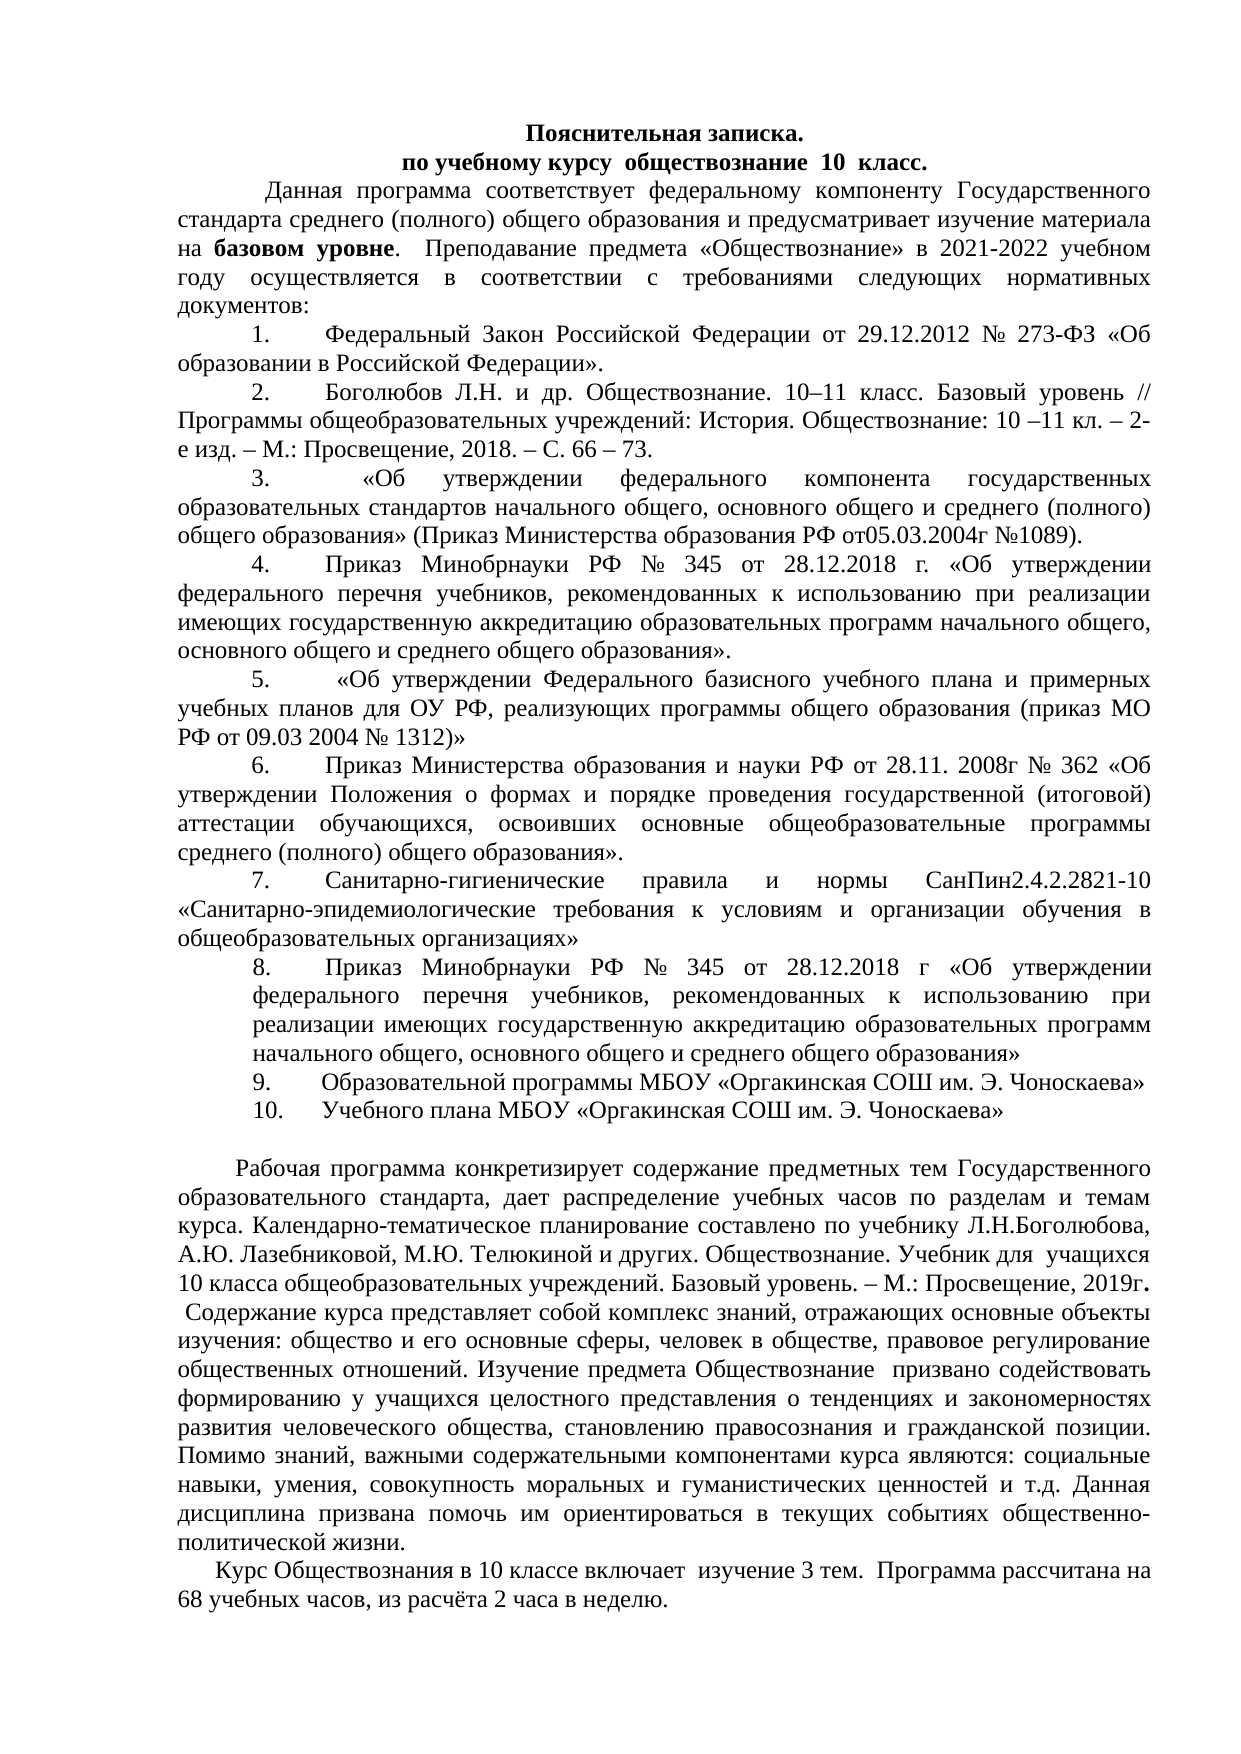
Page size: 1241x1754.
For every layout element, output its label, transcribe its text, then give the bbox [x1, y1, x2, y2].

text 1. Федеральный Закон Российской Федерации от 29.12.2012 № 273-ФЗ «Об образовании в Российской Федерации». [177, 319, 1152, 377]
text 2. Боголюбов Л.Н. и др. Обществознание. 10–11 класс. Базовый уровень // Программы общеобразовательных учреждений: История. Обществознание: 10 –11 кл. – 2-е изд. – М.: Просвещение, 2018. – С. 66 – 73. [177, 377, 1152, 463]
text 6. Приказ Министерства образования и науки РФ от 28.11. 2008г № 362 «Об утверждении Положения о формах и порядке проведения государственной (итоговой) аттестации обучающихся, освоивших основные общеобразовательные программы среднего (полного) общего образования». [177, 751, 1152, 866]
list Учебного плана МБОУ «Оргакинская СОШ им. Э. Чоноскаева» [252, 1096, 1152, 1124]
text 3. «Об утверждении федерального компонента государственных образовательных стандартов начального общего, основного общего и среднего (полного) общего образования» (Приказ Министерства образования РФ от05.03.2004г №1089). [177, 463, 1152, 549]
text Рабочая программа конкретизирует содержание предметных тем Государственного образовательного стандарта, дает распределение учебных часов по разделам и темам курса. Календарно-тематическое планирование составлено по учебнику Л.Н.Боголюбова, А.Ю. Лазебниковой, М.Ю. Телюкиной и других. Обществознание. Учебник для учащихся 10 класса общеобразовательных учреждений. Базовый уровень. – М.: Просвещение, 2019г. [177, 1153, 1151, 1297]
text 7. Санитарно-гигиенические правила и нормы СанПин2.4.2.2821-10 «Санитарно-эпидемиологические требования к условиям и организации обучения в общеобразовательных организациях» [177, 866, 1152, 952]
list 8. Приказ Минобрнауки РФ № 345 от 28.12.2018 г «Об утверждении федерального перечня учебников, рекомендованных к использованию при реализации имеющих государственную аккредитацию образовательных программ начального общего, основного общего и среднего общего образования» [252, 952, 1152, 1067]
text Данная программа соответствует федеральному компоненту Государственного стандарта среднего (полного) общего образования и предусматривает изучение материала на базовом уровне. Преподавание предмета «Обществознание» в 2021-2022 учебном году осуществляется в соответствии с требованиями следующих нормативных документов: [177, 176, 1152, 319]
text Содержание курса представляет собой комплекс знаний, отражающих основные объекты изучения: общество и его основные сферы, человек в обществе, правовое регулирование общественных отношений. Изучение предмета Обществознание призвано содействовать формированию у учащихся целостного представления о тенденциях и закономерностях развития человеческого общества, становлению правосознания и гражданской позиции. Помимо знаний, важными содержательными компонентами курса являются: социальные навыки, умения, совокупность моральных и гуманистических ценностей и т.д. Данная дисциплина призвана помочь им ориентироваться в текущих событиях общественно-политической жизни. [177, 1297, 1152, 1556]
text по учебному курсу обществознание 10 класс. [177, 147, 1152, 176]
text 4. Приказ Минобрнауки РФ № 345 от 28.12.2018 г. «Об утверждении федерального перечня учебников, рекомендованных к использованию при реализации имеющих государственную аккредитацию образовательных программ начального общего, основного общего и среднего общего образования». [177, 549, 1152, 664]
text Пояснительная записка. [177, 118, 1152, 147]
text 5. «Об утверждении Федерального базисного учебного плана и примерных учебных планов для ОУ РФ, реализующих программы общего образования (приказ МО РФ от 09.03 2004 № 1312)» [177, 664, 1152, 751]
list Образовательной программы МБОУ «Оргакинская СОШ им. Э. Чоноскаева» [252, 1067, 1152, 1096]
text Курс Обществознания в 10 классе включает изучение 3 тем. Программа рассчитана на 68 учебных часов, из расчёта 2 часа в неделю. [177, 1556, 1152, 1613]
